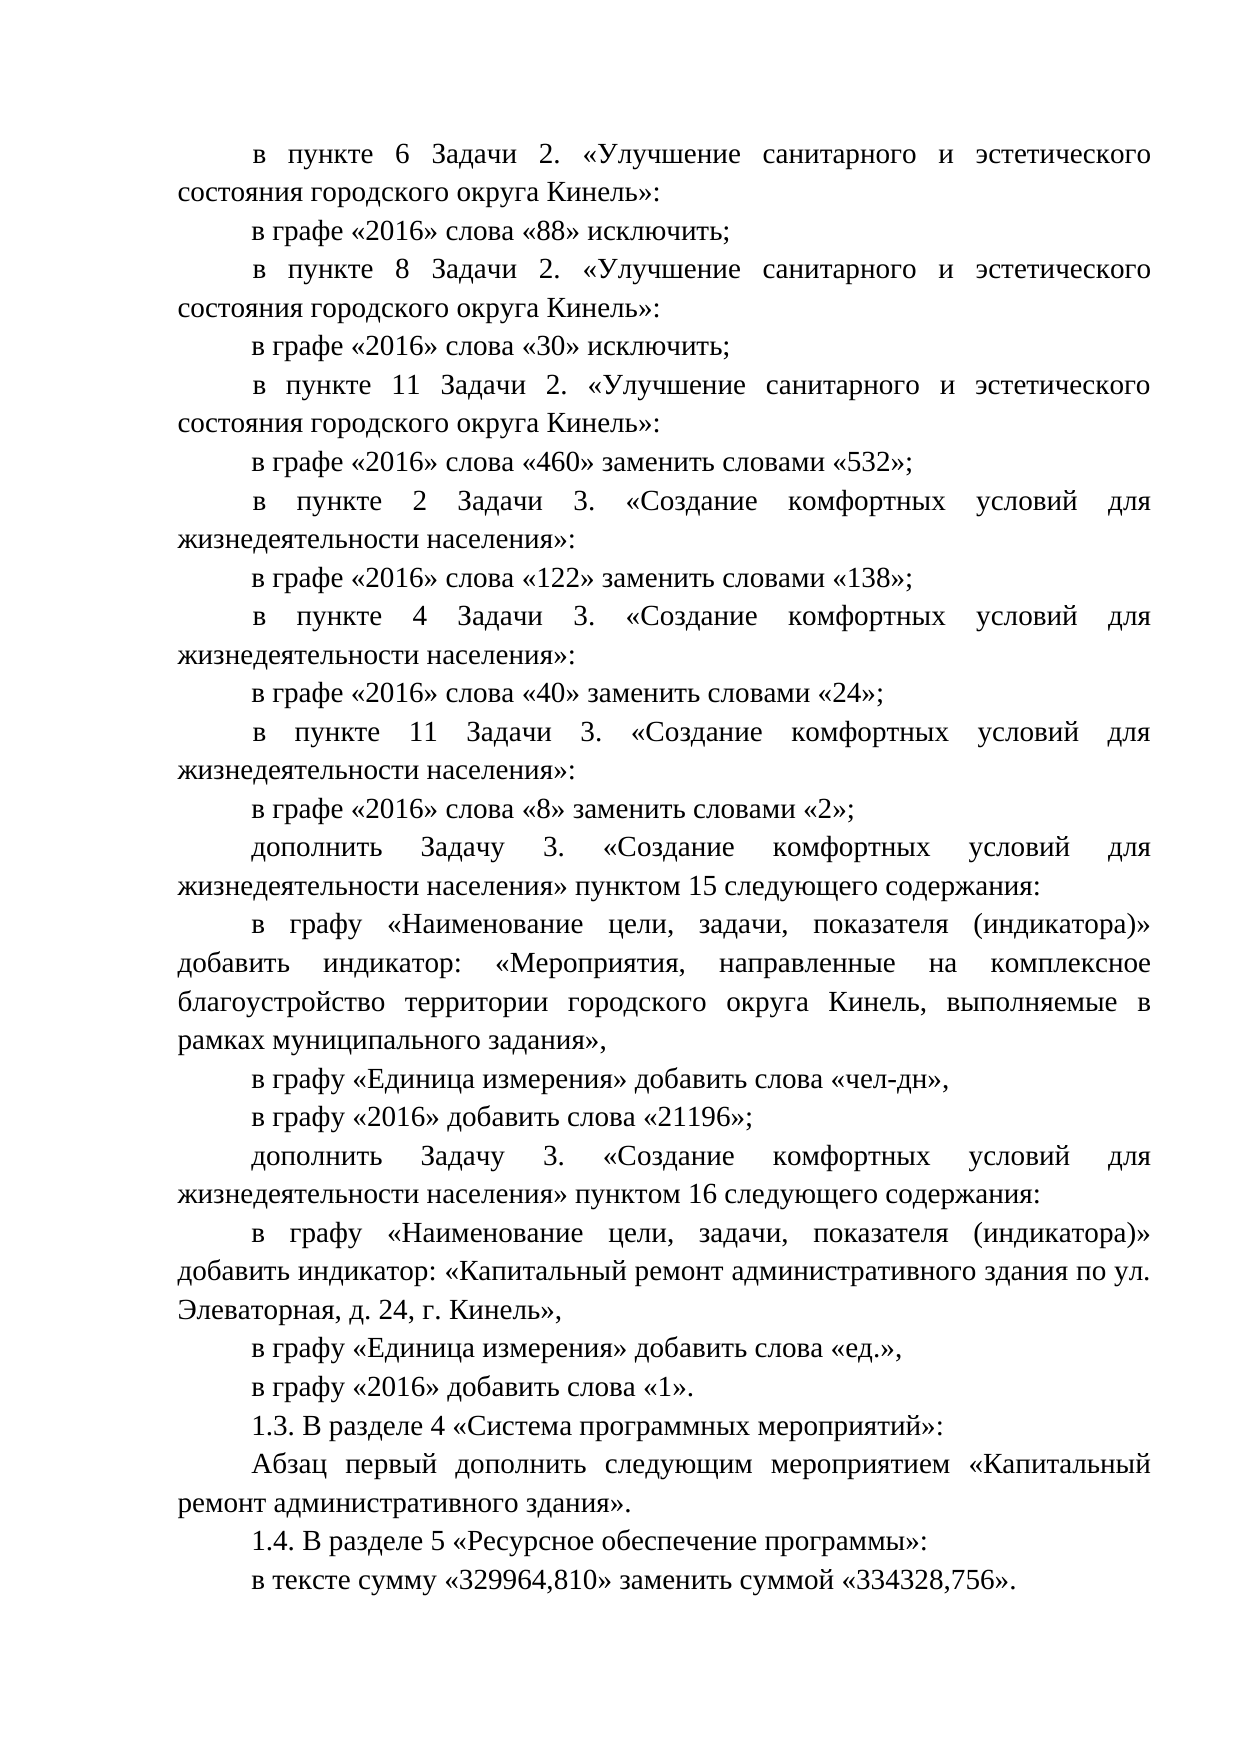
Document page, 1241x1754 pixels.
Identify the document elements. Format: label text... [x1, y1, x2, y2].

text в пункте 6 Задачи 2. «Улучшение санитарного и эстетического состояния городского округа Кинель»: [177, 136, 1152, 208]
text в графе «2016» слова «122» заменить словами «138»; [177, 560, 1152, 593]
text в графу «Единица измерения» добавить слова «чел-дн», [177, 1061, 1152, 1094]
text 1.4. В разделе 5 «Ресурсное обеспечение программы»: [177, 1523, 1152, 1557]
text в пункте 2 Задачи 3. «Создание комфортных условий для жизнедеятельности населения»: [177, 483, 1152, 555]
text дополнить Задачу 3. «Создание комфортных условий для жизнедеятельности населения» пунктом 15 следующего содержания: [177, 829, 1152, 902]
text в графу «2016» добавить слова «21196»; [177, 1099, 1152, 1133]
text 1.3. В разделе 4 «Система программных мероприятий»: [177, 1408, 1152, 1441]
text в графе «2016» слова «460» заменить словами «532»; [177, 444, 1152, 478]
text в графу «Единица измерения» добавить слова «ед.», [177, 1331, 1152, 1364]
text в графе «2016» слова «40» заменить словами «24»; [177, 675, 1152, 709]
text в пункте 4 Задачи 3. «Создание комфортных условий для жизнедеятельности населения»: [177, 598, 1152, 670]
text в графе «2016» слова «88» исключить; [177, 213, 1152, 246]
text в тексте сумму «329964,810» заменить суммой «334328,756». [177, 1562, 1152, 1595]
text в графу «2016» добавить слова «1». [177, 1369, 1152, 1403]
text в графе «2016» слова «8» заменить словами «2»; [177, 791, 1152, 824]
text в графу «Наименование цели, задачи, показателя (индикатора)» добавить индикатор: «Капитальный ремонт административного здания по ул. Элеваторная, д. 24, г. Кинель», [177, 1215, 1152, 1326]
text в пункте 11 Задачи 3. «Создание комфортных условий для жизнедеятельности населения»: [177, 714, 1152, 786]
text в графу «Наименование цели, задачи, показателя (индикатора)» добавить индикатор: «Мероприятия, направленные на комплексное благоустройство территории городского округа Кинель, выполняемые в рамках муниципального задания», [177, 907, 1152, 1056]
text Абзац первый дополнить следующим мероприятием «Капитальный ремонт административного здания». [177, 1446, 1152, 1518]
text в графе «2016» слова «30» исключить; [177, 328, 1152, 362]
text в пункте 11 Задачи 2. «Улучшение санитарного и эстетического состояния городского округа Кинель»: [177, 367, 1152, 439]
text дополнить Задачу 3. «Создание комфортных условий для жизнедеятельности населения» пунктом 16 следующего содержания: [177, 1138, 1152, 1210]
text в пункте 8 Задачи 2. «Улучшение санитарного и эстетического состояния городского округа Кинель»: [177, 251, 1152, 323]
